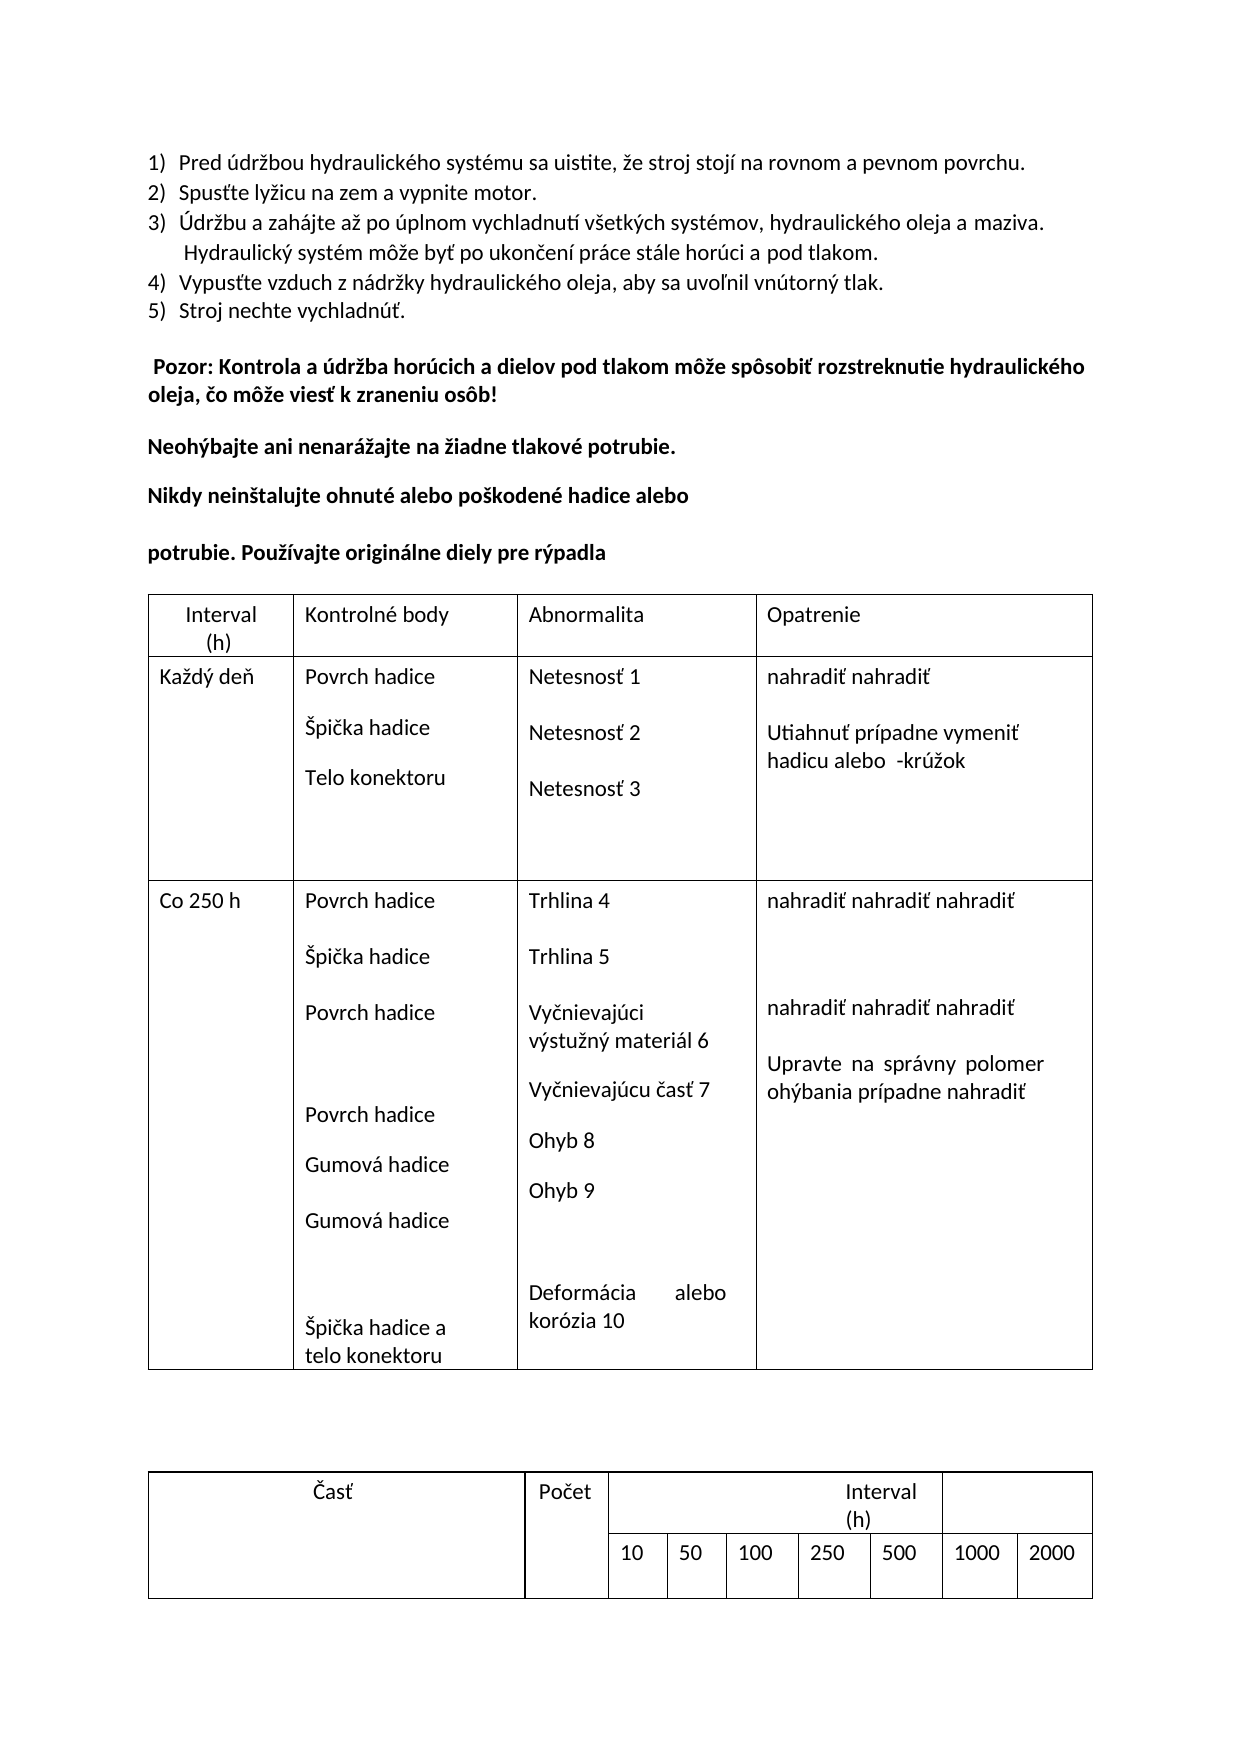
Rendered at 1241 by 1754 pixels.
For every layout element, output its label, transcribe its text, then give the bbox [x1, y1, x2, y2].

table_header [943, 1473, 1017, 1533]
table_cell 10 [609, 1534, 667, 1598]
table_cell Každý deň [149, 657, 293, 880]
table_cell 100 [727, 1534, 798, 1598]
text Hydraulický systém môže byť po ukončení práce stále horúci a pod tlakom. [148, 238, 1093, 266]
table_header Opatrenie [757, 595, 1092, 656]
text 2) Spusťte lyžicu na zem a vypnite motor. [147, 178, 952, 206]
table_cell Netesnosť 1 Netesnosť 2 Netesnosť 3 [518, 657, 756, 880]
table_header [1017, 1473, 1092, 1533]
table_cell 500 [871, 1534, 942, 1598]
text 1) Pred údržbou hydraulického systému sa uistite, že stroj stojí na rovnom a pevnom povrchu. [147, 148, 1093, 176]
text Pozor: Kontrola a údržba horúcich a dielov pod tlakom môže spôsobiť rozstreknutie hydraulického oleja, čo môže viesť k zraneniu osôb! [148, 352, 1093, 408]
table_header Abnormalita [518, 595, 756, 656]
text Nikdy neinštalujte ohnuté alebo poškodené hadice alebo potrubie. Používajte originálne diely pre rýpadla [147, 482, 741, 566]
text 3) Údržbu a zahájte až po úplnom vychladnutí všetkých systémov, hydraulického oleja a maziva. [148, 208, 1093, 236]
table_cell 2000 [1018, 1534, 1092, 1598]
table_header Interval (h) [609, 1473, 942, 1533]
table_cell nahradiť nahradiť nahradiť nahradiť nahradiť nahradiť Upravte na správny polomer ohýbania prípadne nahradiť [757, 881, 1092, 1369]
table_header Časť [149, 1473, 524, 1598]
table_cell Povrch hadice Špička hadice Telo konektoru [294, 657, 517, 880]
table_cell 250 [799, 1534, 870, 1598]
text Neohýbajte ani nenarážajte na žiadne tlakové potrubie. [147, 432, 1090, 460]
table_cell Trhlina 4 Trhlina 5 Vyčnievajúci výstužný materiál 6 Vyčnievajúcu časť 7 Ohyb 8 Ohyb 9 Deformácia alebo korózia 10 [518, 881, 756, 1369]
table_cell 50 [668, 1534, 726, 1598]
text 4) Vypusťte vzduch z nádržky hydraulického oleja, aby sa uvoľnil vnútorný tlak. [148, 268, 1093, 296]
table_cell nahradiť nahradiť Utiahnuť prípadne vymeniť hadicu alebo -krúžok [757, 657, 1092, 880]
table_cell Co 250 h [149, 881, 293, 1369]
text 5) Stroj nechte vychladnúť. [148, 296, 1093, 324]
table_header Interval (h) [149, 595, 293, 656]
table_header Kontrolné body [294, 595, 517, 656]
table_cell Povrch hadice Špička hadice Povrch hadice Povrch hadice Gumová hadice Gumová hadice Špička hadice a telo konektoru [294, 881, 517, 1369]
table_cell 1000 [943, 1534, 1017, 1598]
table_header Počet [526, 1473, 608, 1598]
